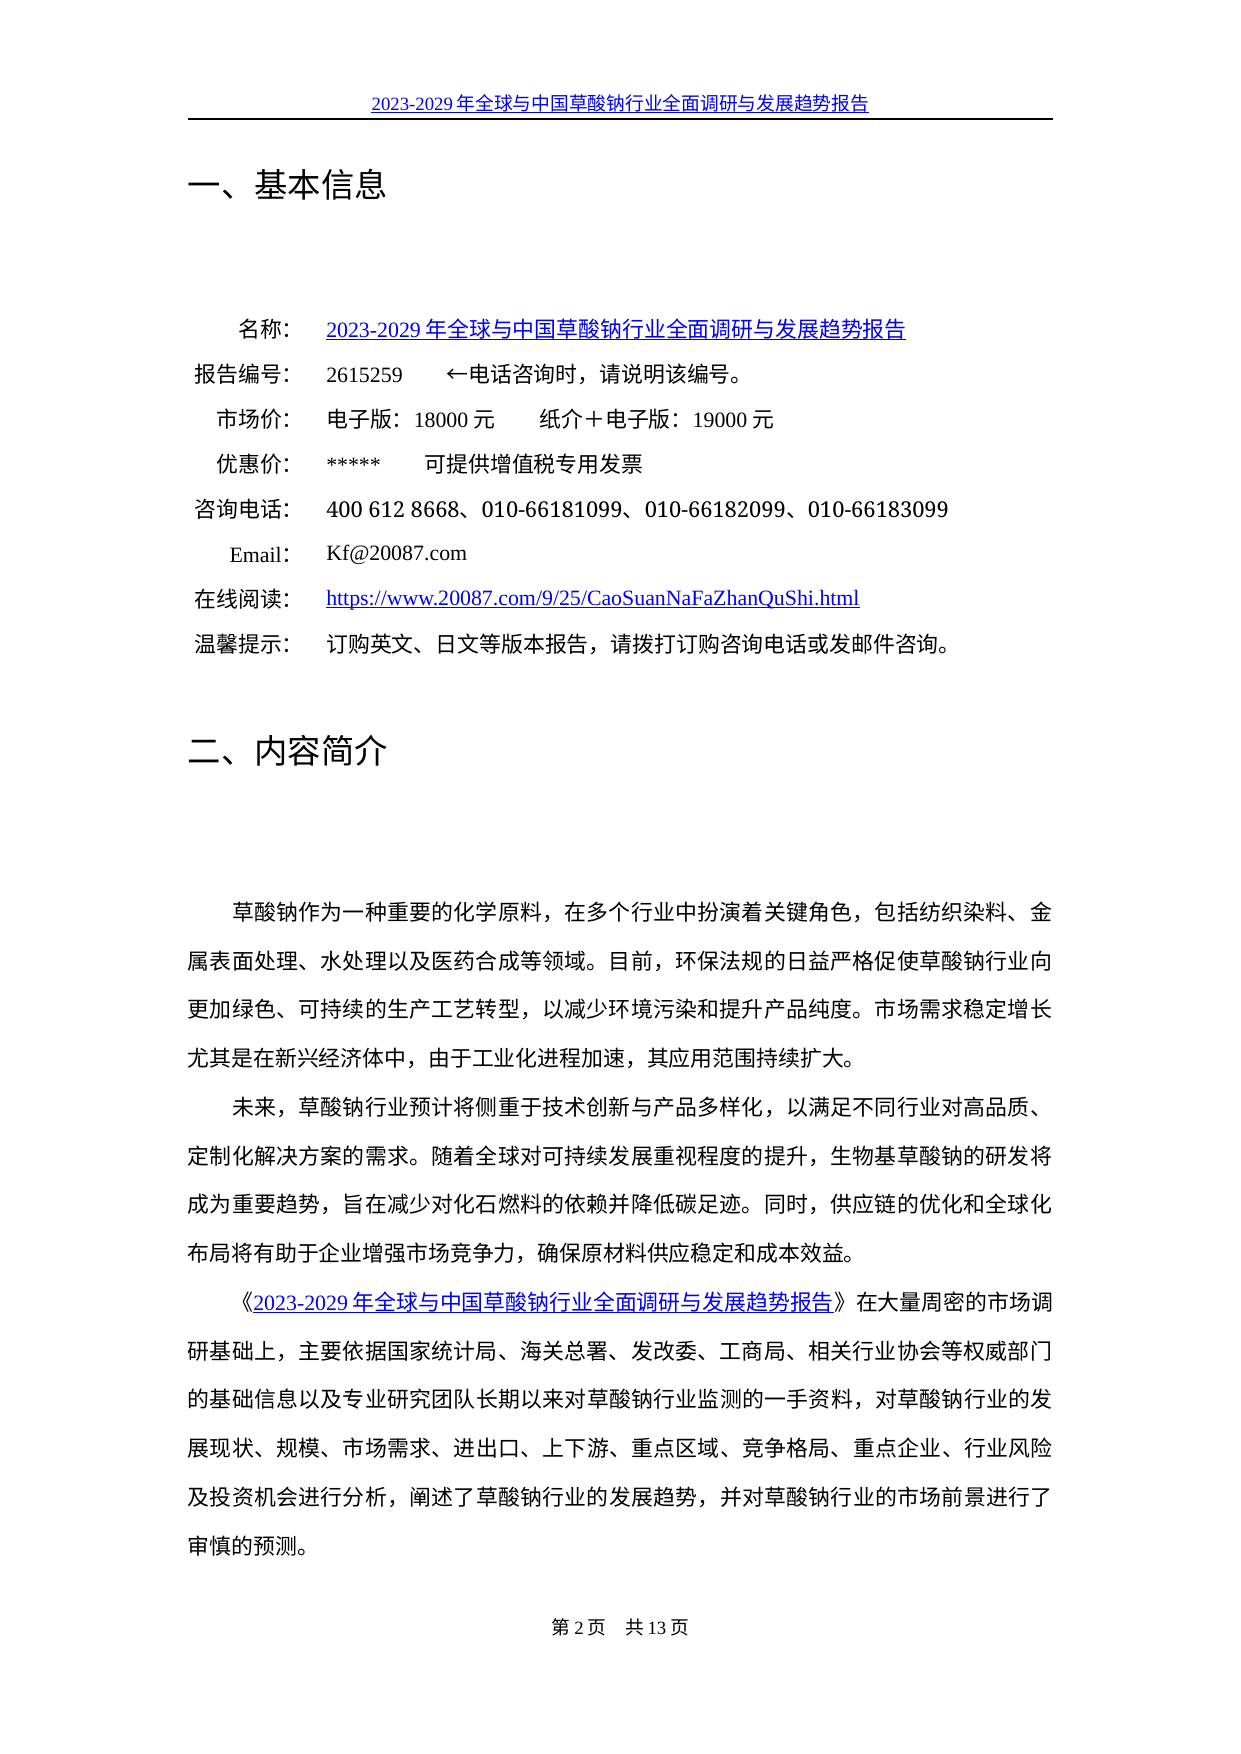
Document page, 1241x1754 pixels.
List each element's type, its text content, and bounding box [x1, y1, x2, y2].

table_cell Email： [167, 537, 315, 582]
table_cell [315, 582, 1073, 627]
table_header 名称： [167, 312, 315, 357]
table_cell 咨询电话： [167, 492, 315, 537]
table_cell 2615259 ←电话咨询时，请说明该编号。 [315, 357, 1073, 402]
title 二、内容简介 [187, 717, 1053, 782]
table_cell 市场价： [167, 402, 315, 447]
table_cell 温馨提示： [167, 627, 315, 672]
table_header 2023-2029年全球与中国草酸钠行业全面调研与发展趋势报告 [315, 312, 1073, 357]
table_cell 电子版：18000 元 纸介＋电子版：19000 元 [315, 402, 1073, 447]
table_cell 优惠价： [167, 447, 315, 492]
title 一、基本信息 [187, 150, 1053, 215]
table_cell 订购英文、日文等版本报告，请拨打订购咨询电话或发邮件咨询。 [315, 627, 1073, 672]
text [187, 894, 1053, 1561]
table_cell 在线阅读： [167, 582, 315, 627]
table_cell Kf@20087.com [315, 537, 1073, 582]
table_cell 400 612 8668、010-66181099、010-66182099、010-66183099 [315, 492, 1073, 537]
table_cell 报告编号： [167, 357, 315, 402]
table_cell ***** 可提供增值税专用发票 [315, 447, 1073, 492]
